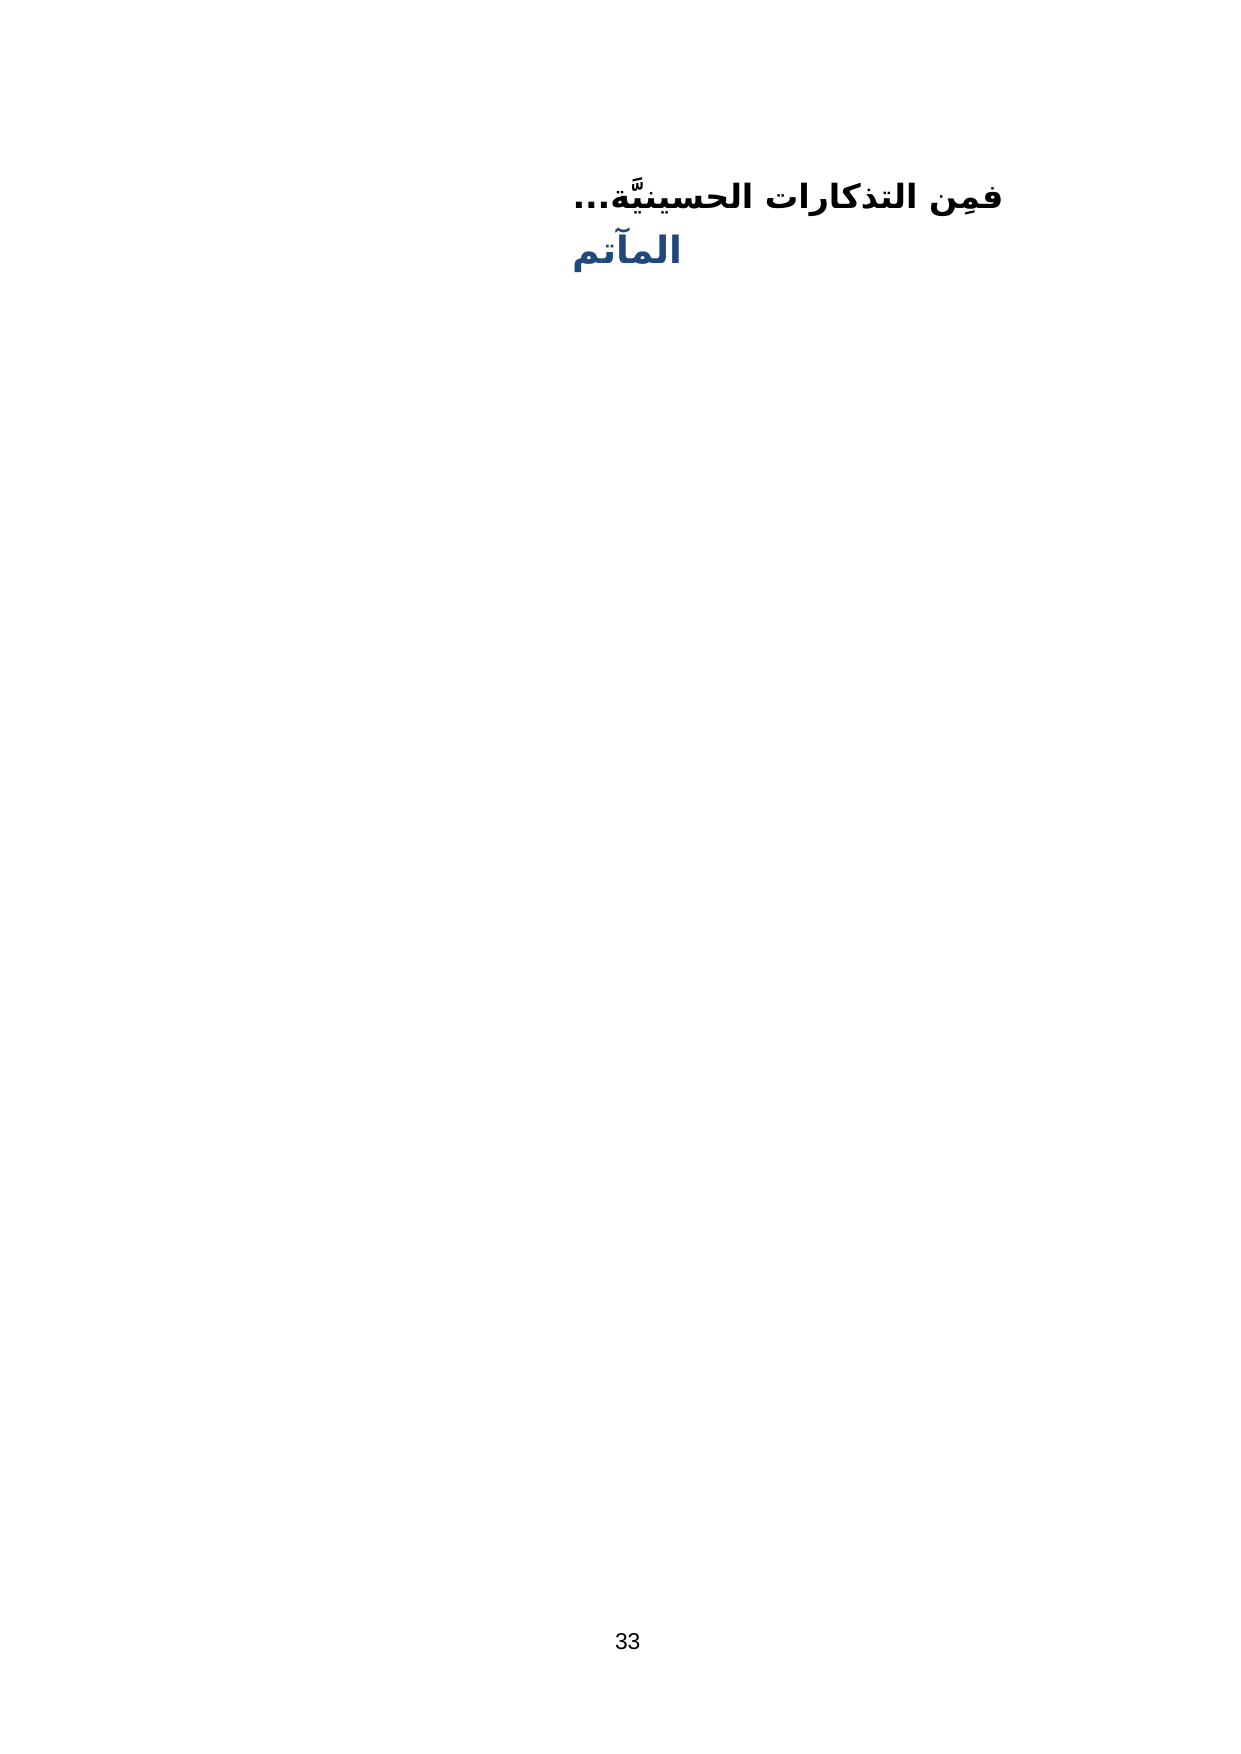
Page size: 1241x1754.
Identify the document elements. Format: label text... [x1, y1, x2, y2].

subtitle المآتم [222, 228, 1033, 272]
text فمِن التذكارات الحسينيَّة... [222, 177, 1033, 216]
